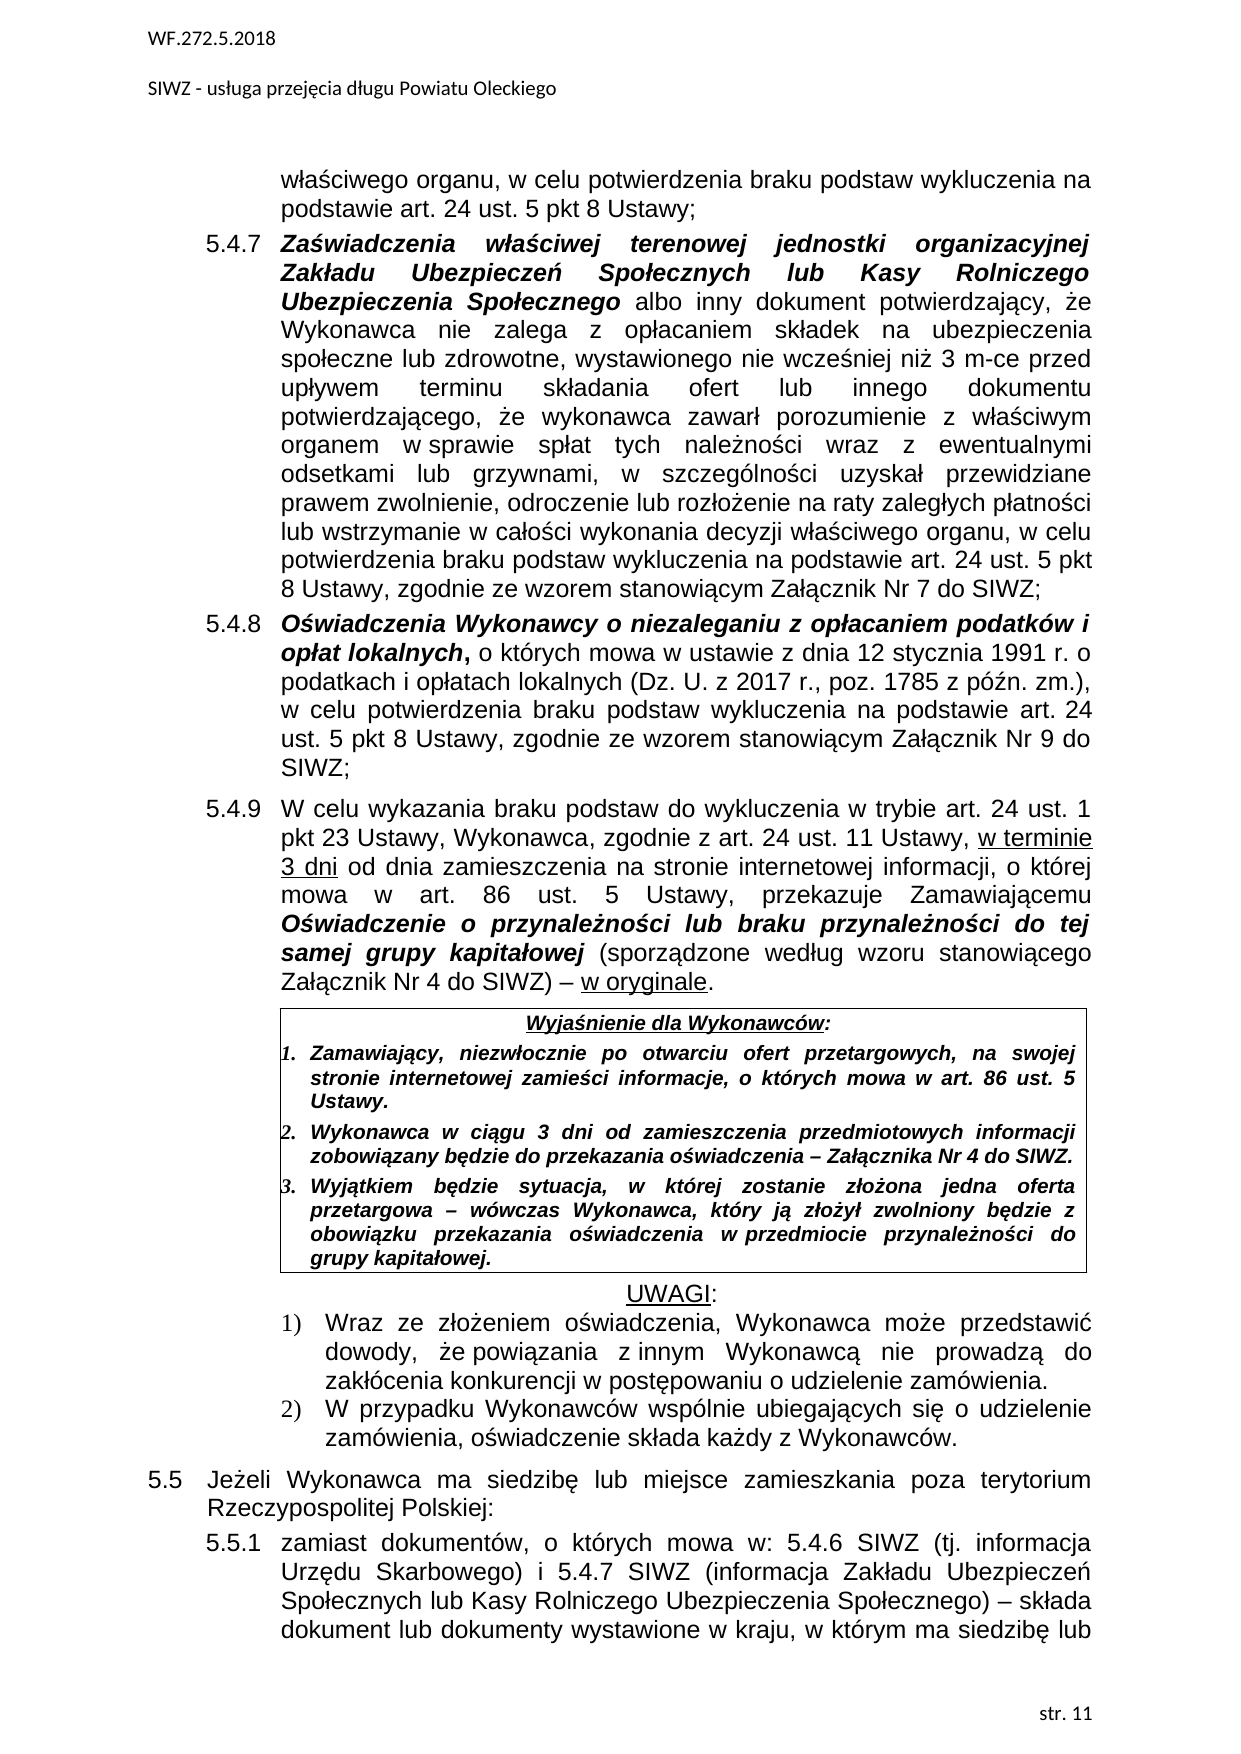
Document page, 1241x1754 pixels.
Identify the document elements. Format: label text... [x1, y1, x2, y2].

list Oświadczenia Wykonawcy o niezaleganiu z opłacaniem podatków i opłat lokalnych, o których mowa w ustawie z dnia 12 stycznia 1991 r. o podatkach i opłatach lokalnych (Dz. U. z 2017 r., poz. 1785 z późn. zm.), w celu potwierdzenia braku podstaw wykluczenia na podstawie art. 24 ust. 5 pkt 8 Ustawy, zgodnie ze wzorem stanowiącym Załącznik Nr 9 do SIWZ; [206, 609, 1092, 782]
list Zaświadczenia właściwej terenowej jednostki organizacyjnej Zakładu Ubezpieczeń Społecznych lub Kasy Rolniczego Ubezpieczenia Społecznego albo inny dokument potwierdzający, że Wykonawca nie zalega z opłacaniem składek na ubezpieczenia społeczne lub zdrowotne, wystawionego nie wcześniej niż 3 m-ce przed upływem terminu składania ofert lub innego dokumentu potwierdzającego, że wykonawca zawarł porozumienie z właściwym organem w sprawie spłat tych należności wraz z ewentualnymi odsetkami lub grzywnami, w szczególności uzyskał przewidziane prawem zwolnienie, odroczenie lub rozłożenie na raty zaległych płatności lub wstrzymanie w całości wykonania decyzji właściwego organu, w celu potwierdzenia braku podstaw wykluczenia na podstawie art. 24 ust. 5 pkt 8 Ustawy, zgodnie ze wzorem stanowiącym Załącznik Nr 7 do SIWZ; [206, 229, 1092, 603]
text Wyjaśnienie dla Wykonawców: [281, 1009, 1086, 1035]
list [206, 165, 1092, 223]
text UWAGI: [251, 1279, 1092, 1308]
list Wykonawca w ciągu 3 dni od zamieszczenia przedmiotowych informacji zobowiązany będzie do przekazania oświadczenia – Załącznika Nr 4 do SIWZ. [281, 1116, 1086, 1168]
list W przypadku Wykonawców wspólnie ubiegających się o udzielenie zamówienia, oświadczenie składa każdy z Wykonawców. [281, 1394, 1092, 1452]
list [206, 1528, 1092, 1643]
list Wyjątkiem będzie sytuacja, w której zostanie złożona jedna oferta przetargowa – wówczas Wykonawca, który ją złożył zwolniony będzie z obowiązku przekazania oświadczenia w przedmiocie przynależności do grupy kapitałowej. [281, 1171, 1086, 1272]
list Wraz ze złożeniem oświadczenia, Wykonawca może przedstawić dowody, że powiązania z innym Wykonawcą nie prowadzą do zakłócenia konkurencji w postępowaniu o udzielenie zamówienia. [281, 1308, 1092, 1394]
list Zamawiający, niezwłocznie po otwarciu ofert przetargowych, na swojej stronie internetowej zamieści informacje, o których mowa w art. 86 ust. 5 Ustawy. [281, 1038, 1086, 1113]
list Jeżeli Wykonawca ma siedzibę lub miejsce zamieszkania poza terytorium Rzeczypospolitej Polskiej: [148, 1464, 1092, 1522]
list W celu wykazania braku podstaw do wykluczenia w trybie art. 24 ust. 1 pkt 23 Ustawy, Wykonawca, zgodnie z art. 24 ust. 11 Ustawy, w terminie 3 dni od dnia zamieszczenia na stronie internetowej informacji, o której mowa w art. 86 ust. 5 Ustawy, przekazuje Zamawiającemu Oświadczenie o przynależności lub braku przynależności do tej samej grupy kapitałowej (sporządzone według wzoru stanowiącego Załącznik Nr 4 do SIWZ) – w oryginale. [206, 794, 1092, 995]
